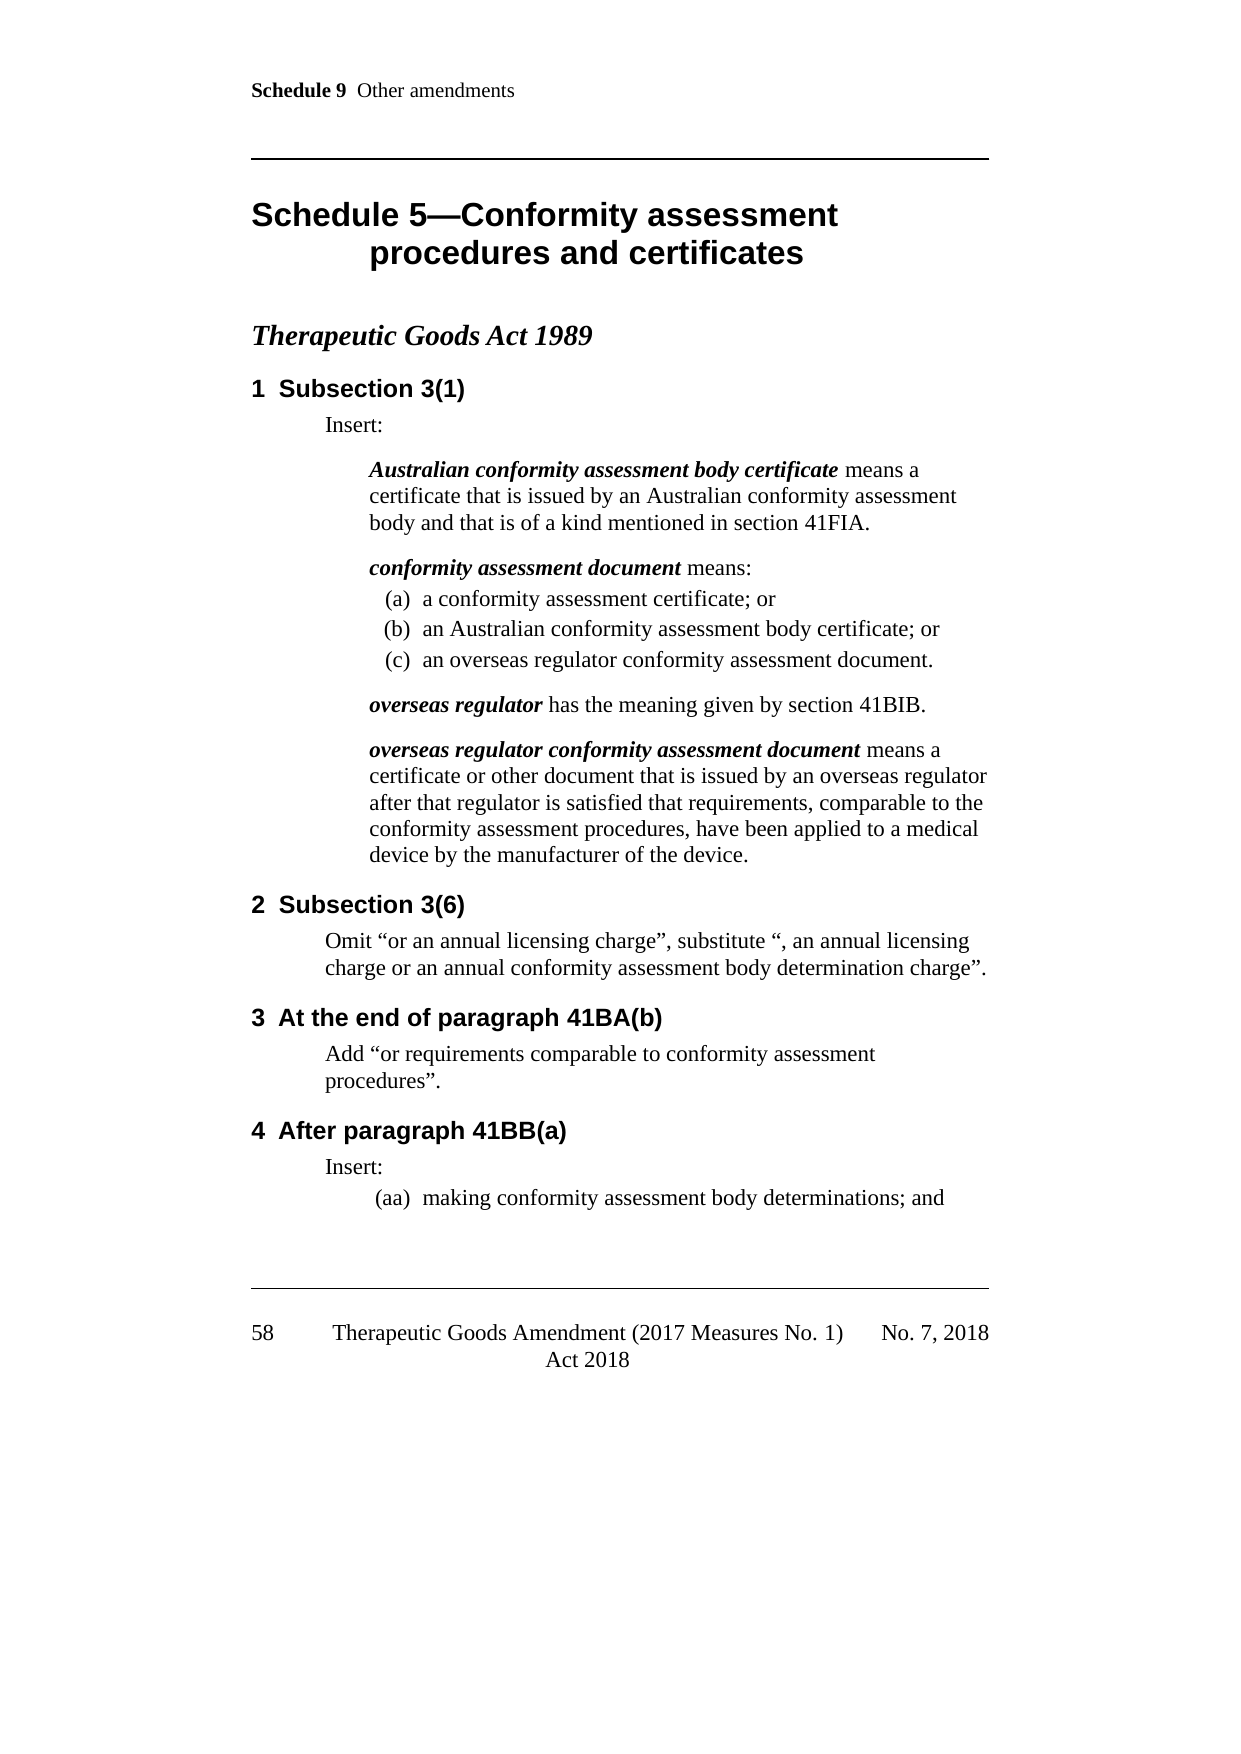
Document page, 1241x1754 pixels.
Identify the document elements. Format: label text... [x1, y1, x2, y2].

text overseas regulator conformity assessment document means a certificate or other document that is issued by an overseas regulator after that regulator is satisfied that requirements, comparable to the conformity assessment procedures, have been applied to a medical device by the manufacturer of the device. [369, 736, 989, 868]
text 1 Subsection 3(1) [251, 374, 989, 403]
text Insert: [325, 1153, 989, 1179]
text Australian conformity assessment body certificate means a certificate that is issued by an Australian conformity assessment body and that is of a kind mentioned in section 41FIA. [369, 456, 989, 535]
text Schedule 5—Conformity assessment procedures and certificates [251, 195, 989, 272]
text overseas regulator has the meaning given by section 41BIB. [369, 691, 989, 717]
text (a) a conformity assessment certificate; or [251, 584, 989, 611]
text (aa) making conformity assessment body determinations; and [251, 1183, 989, 1210]
text 4 After paragraph 41BB(a) [251, 1116, 989, 1145]
text (b) an Australian conformity assessment body certificate; or [251, 615, 989, 641]
text Insert: [325, 411, 989, 437]
text conformity assessment document means: [369, 554, 989, 580]
text 2 Subsection 3(6) [251, 891, 989, 919]
text Therapeutic Goods Act 1989 [251, 318, 989, 351]
text (c) an overseas regulator conformity assessment document. [251, 646, 989, 672]
text Omit “or an annual licensing charge”, substitute “, an annual licensing charge or an annual conformity assessment body determination charge”. [325, 928, 989, 980]
text Add “or requirements comparable to conformity assessment procedures”. [325, 1040, 989, 1093]
text 3 At the end of paragraph 41BA(b) [251, 1003, 989, 1032]
